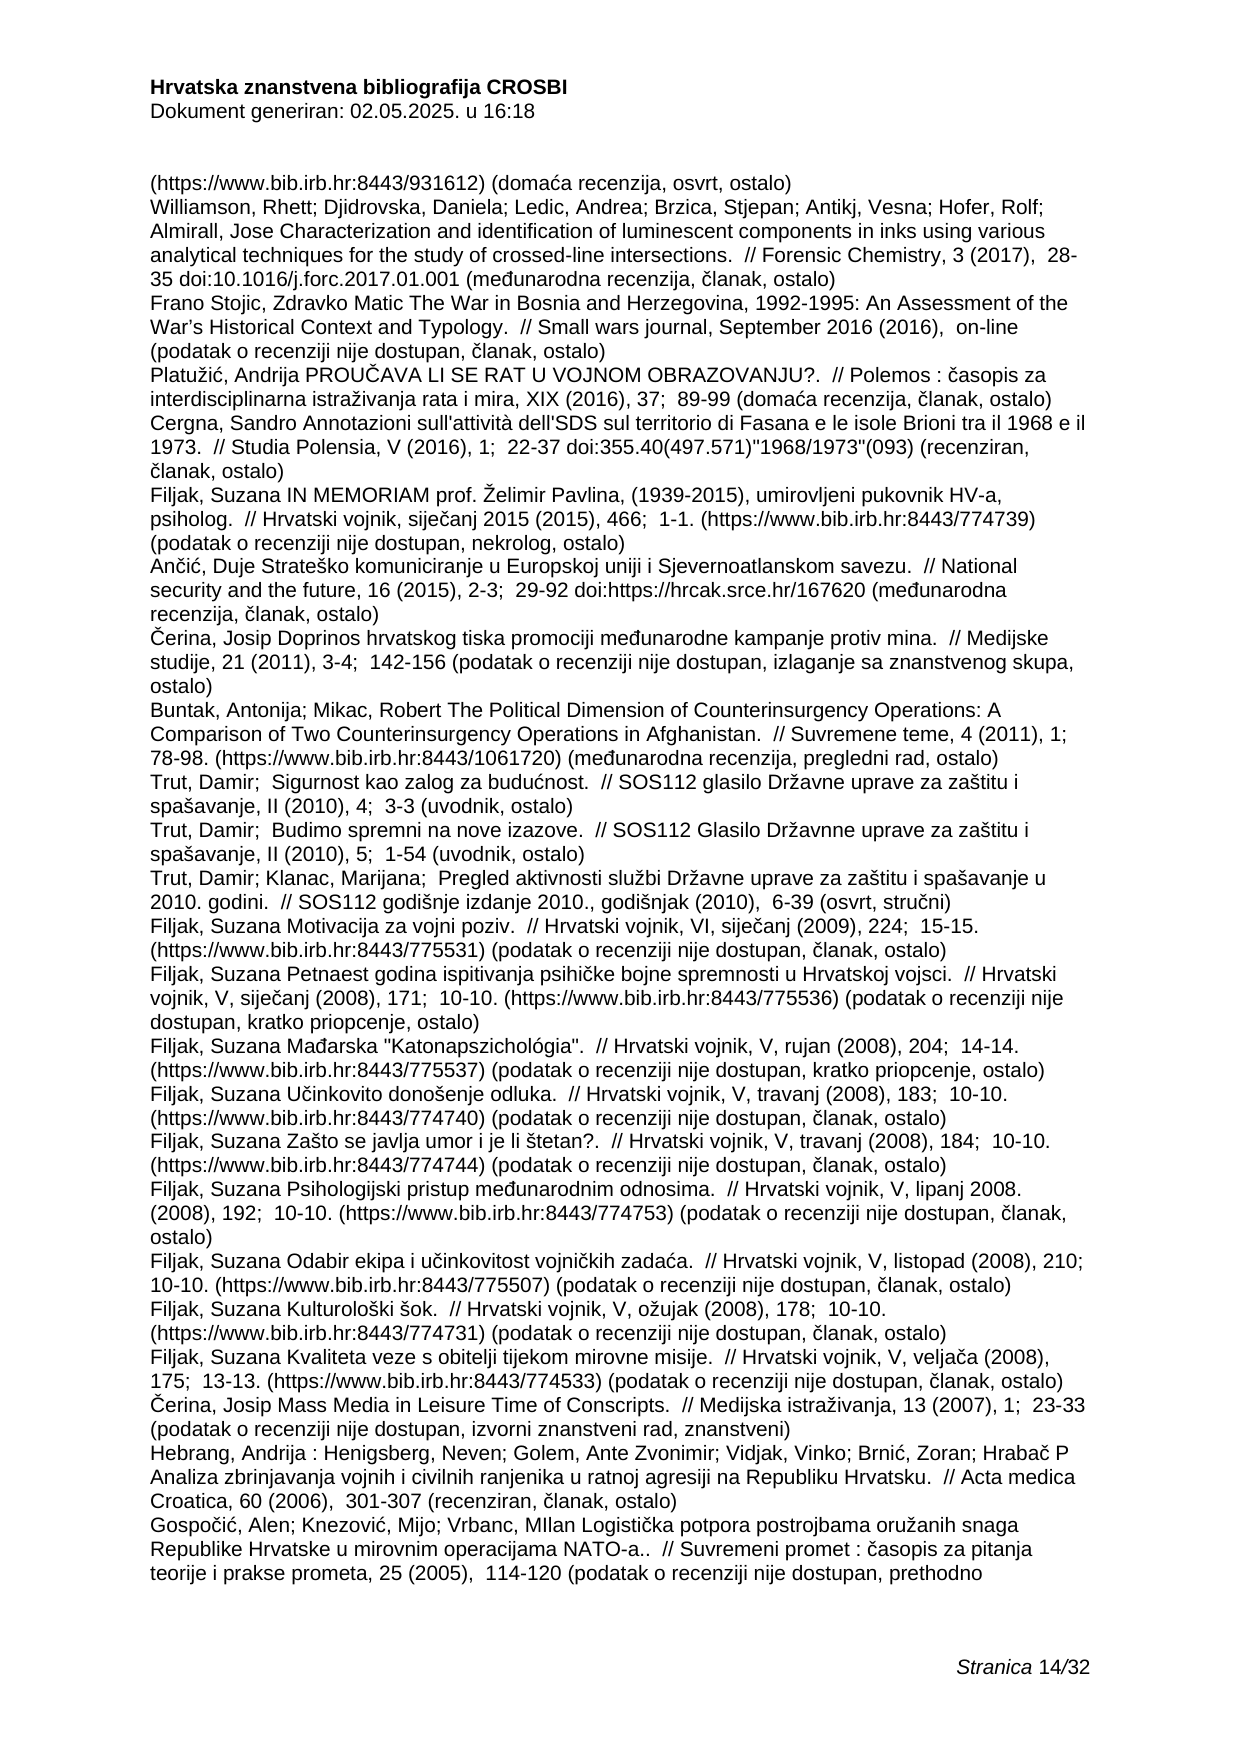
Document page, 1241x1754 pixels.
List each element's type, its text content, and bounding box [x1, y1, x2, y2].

text Trut, Damir; [150, 770, 1090, 818]
text Williamson, Rhett; Djidrovska, Daniela; Ledic, Andrea; Brzica, Stjepan; Antikj, Vesna; Hofer, Rolf; Almirall, Jose [150, 195, 1090, 291]
text Cergna, Sandro [150, 411, 1090, 482]
text Frano Stojic, Zdravko Matic [150, 291, 1090, 363]
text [150, 1513, 1090, 1584]
text Filjak, Suzana [150, 1345, 1090, 1393]
text Filjak, Suzana [150, 1081, 1090, 1129]
text Čerina, Josip [150, 1393, 1090, 1441]
text Ančić, Duje [150, 554, 1090, 626]
text Vrgoč, Dalibor [150, 171, 1090, 195]
text Filjak, Suzana [150, 914, 1090, 962]
text Hebrang, Andrija : Henigsberg, Neven; Golem, Ante Zvonimir; Vidjak, Vinko; Brnić, Zoran; Hrabač P [150, 1441, 1090, 1513]
text Filjak, Suzana [150, 1297, 1090, 1345]
text Filjak, Suzana [150, 1249, 1090, 1297]
text Buntak, Antonija; Mikac, Robert [150, 698, 1090, 770]
text Trut, Damir; [150, 818, 1090, 866]
text Trut, Damir; Klanac, Marijana; [150, 866, 1090, 914]
text Filjak, Suzana [150, 1177, 1090, 1249]
text Filjak, Suzana [150, 482, 1090, 554]
text Čerina, Josip [150, 626, 1090, 698]
text Platužić, Andrija [150, 363, 1090, 411]
text Filjak, Suzana [150, 1129, 1090, 1177]
text Filjak, Suzana [150, 962, 1090, 1033]
text Filjak, Suzana [150, 1033, 1090, 1081]
